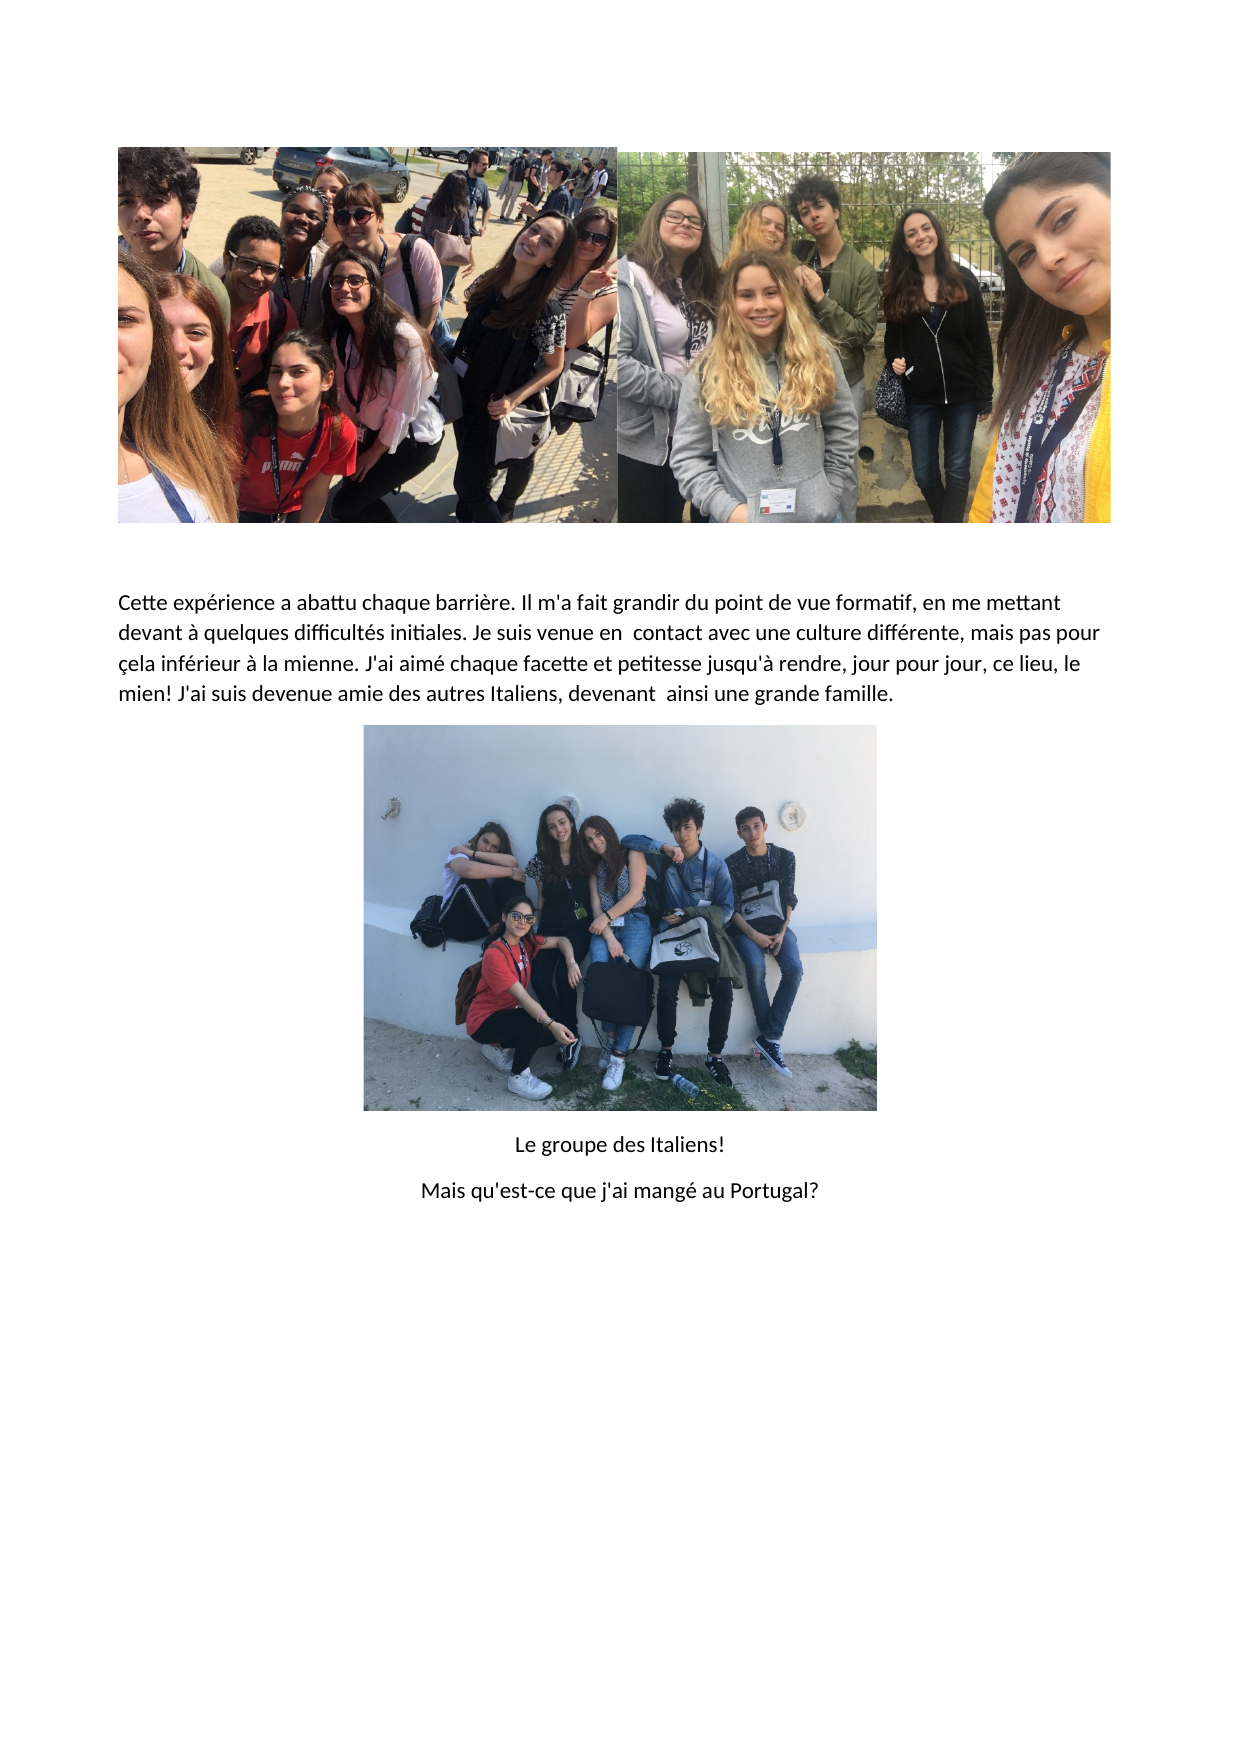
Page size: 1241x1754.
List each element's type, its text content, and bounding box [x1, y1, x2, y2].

picture [363, 725, 877, 1111]
picture [118, 147, 1111, 523]
text Cette expérience a abattu chaque barrière. Il m'a fait grandir du point de vue formatif, en me mettant devant à quelques difficultés initiales. Je suis venue en contact avec une culture différente, mais pas pour çela inférieur à la mienne. J'ai aimé chaque facette et petitesse jusqu'à rendre, jour pour jour, ce lieu, le mien! J'ai suis devenue amie des autres Italiens, devenant ainsi une grande famille. [118, 588, 1122, 707]
text Mais qu'est-ce que j'ai mangé au Portugal? [118, 1177, 1122, 1205]
text Le groupe des Italiens! [118, 1130, 1122, 1158]
